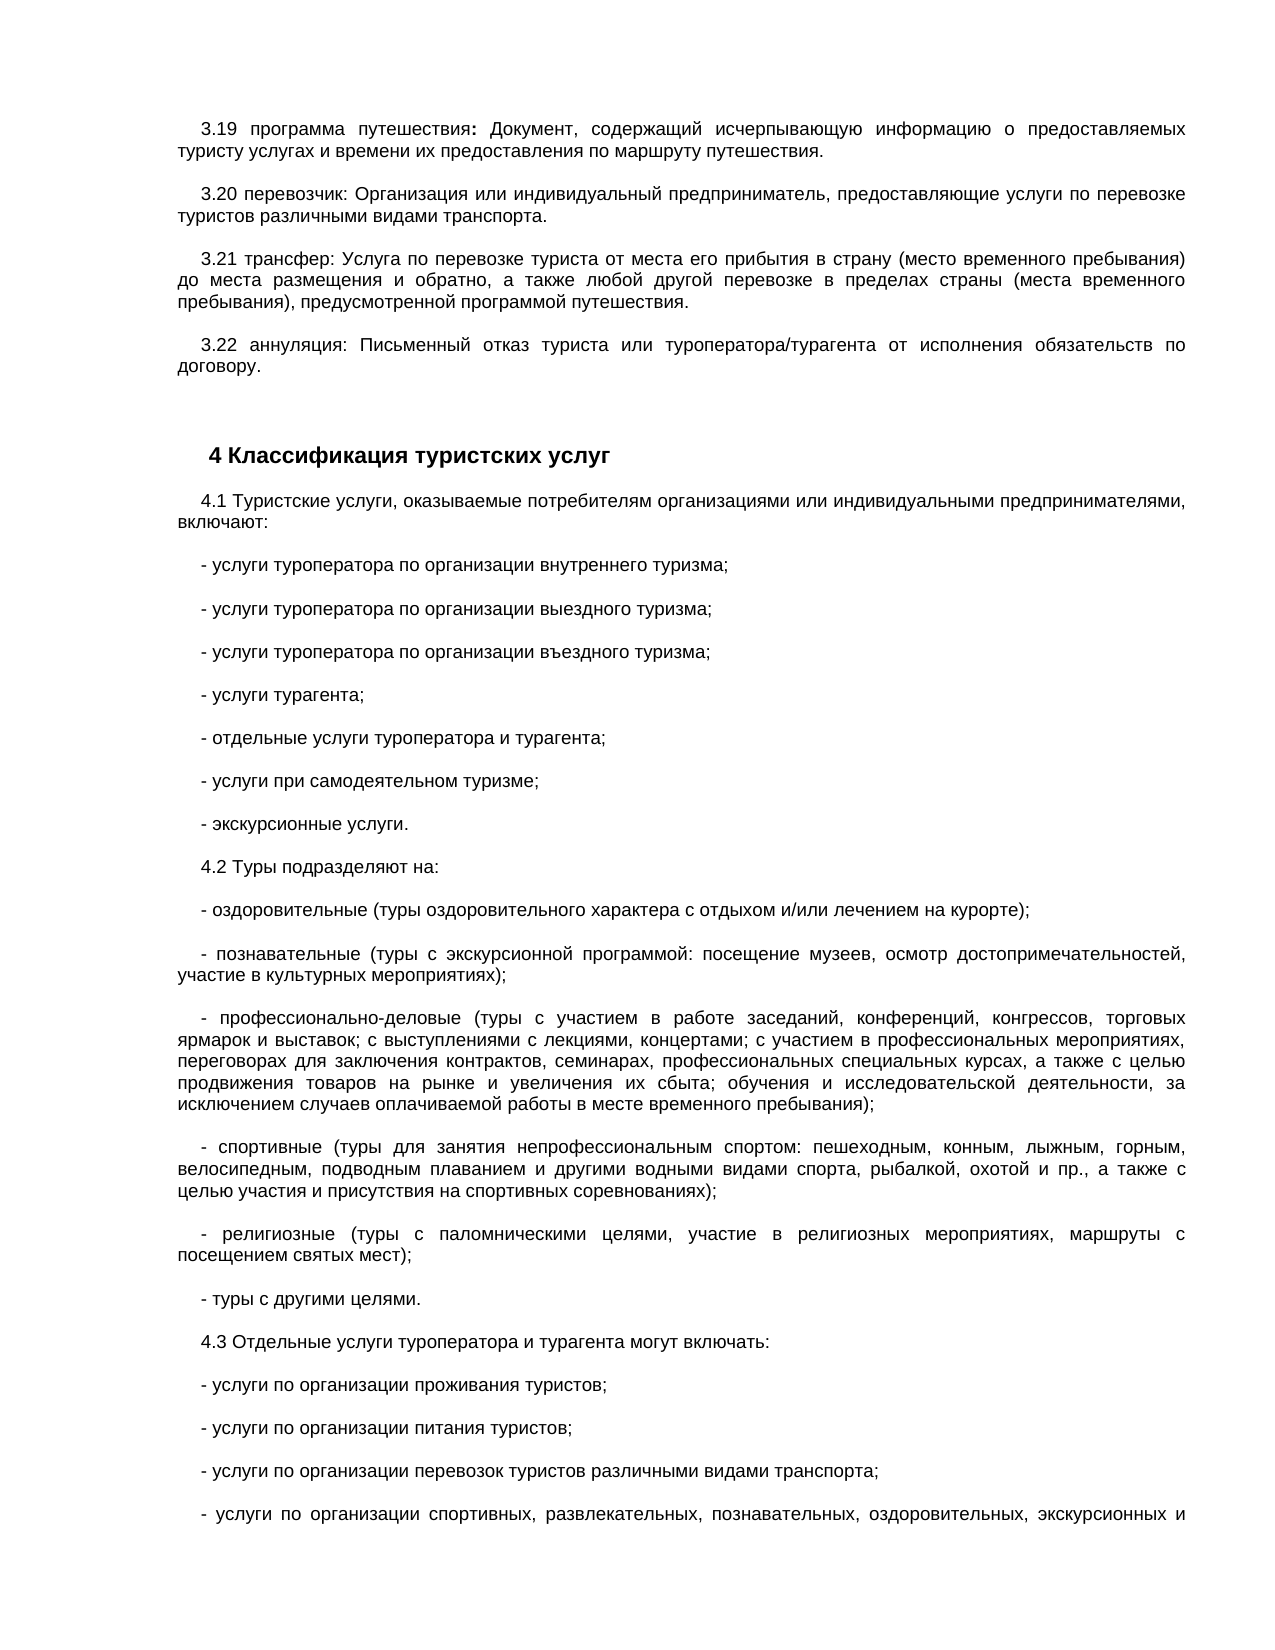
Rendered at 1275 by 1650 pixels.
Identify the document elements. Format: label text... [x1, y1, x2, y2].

text - отдельные услуги туроператора и турагента; [177, 727, 1186, 748]
text 4.1 Туристские услуги, оказываемые потребителям организациями или индивидуальными предпринимателями, включают: [177, 489, 1186, 533]
text - экскурсионные услуги. [177, 813, 1186, 834]
text 4.2 Туры подразделяют на: [177, 856, 1186, 878]
text 4.3 Отдельные услуги туроператора и турагента могут включать: [177, 1330, 1186, 1352]
text - познавательные (туры с экскурсионной программой: посещение музеев, осмотр достопримечательностей, участие в культурных мероприятиях); [177, 942, 1186, 985]
text 3.19 программа путешествия: Документ, содержащий исчерпывающую информацию о предоставляемых туристу услугах и времени их предоставления по маршруту путешествия. [177, 118, 1186, 161]
text - услуги при самодеятельном туризме; [177, 770, 1186, 791]
text - туры с другими целями. [177, 1287, 1186, 1309]
text - спортивные (туры для занятия непрофессиональным спортом: пешеходным, конным, лыжным, горным, велосипедным, подводным плаванием и другими водными видами спорта, рыбалкой, охотой и пр., а также с целью участия и присутствия на спортивных соревнованиях); [177, 1136, 1186, 1201]
text - религиозные (туры с паломническими целями, участие в религиозных мероприятиях, маршруты с посещением святых мест); [177, 1223, 1186, 1266]
text - профессионально-деловые (туры с участием в работе заседаний, конференций, конгрессов, торговых ярмарок и выставок; с выступлениями с лекциями, концертами; с участием в профессиональных мероприятиях, переговорах для заключения контрактов, семинарах, профессиональных специальных курсах, а также с целью продвижения товаров на рынке и увеличения их сбыта; обучения и исследовательской деятельности, за исключением случаев оплачиваемой работы в месте временного пребывания); [177, 1007, 1186, 1115]
text - услуги туроператора по организации въездного туризма; [177, 640, 1186, 662]
text 3.20 перевозчик: Организация или индивидуальный предприниматель, предоставляющие услуги по перевозке туристов различными видами транспорта. [177, 183, 1186, 226]
text - услуги по организации перевозок туристов различными видами транспорта; [177, 1460, 1186, 1481]
text - услуги туроператора по организации выездного туризма; [177, 597, 1186, 619]
text 3.21 трансфер: Услуга по перевозке туриста от места его прибытия в страну (место временного пребывания) до места размещения и обратно, а также любой другой перевозке в пределах страны (места временного пребывания), предусмотренной программой путешествия. [177, 247, 1186, 312]
text - услуги туроператора по организации внутреннего туризма; [177, 554, 1186, 576]
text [177, 1503, 1186, 1524]
text - услуги по организации питания туристов; [177, 1417, 1186, 1438]
text - оздоровительные (туры оздоровительного характера с отдыхом и/или лечением на курорте); [177, 899, 1186, 921]
text 3.22 аннуляция: Письменный отказ туриста или туроператора/турагента от исполнения обязательств по договору. [177, 334, 1186, 377]
text - услуги по организации проживания туристов; [177, 1373, 1186, 1395]
text - услуги турагента; [177, 683, 1186, 705]
subtitle 4 Классификация туристских услуг [177, 442, 1186, 468]
